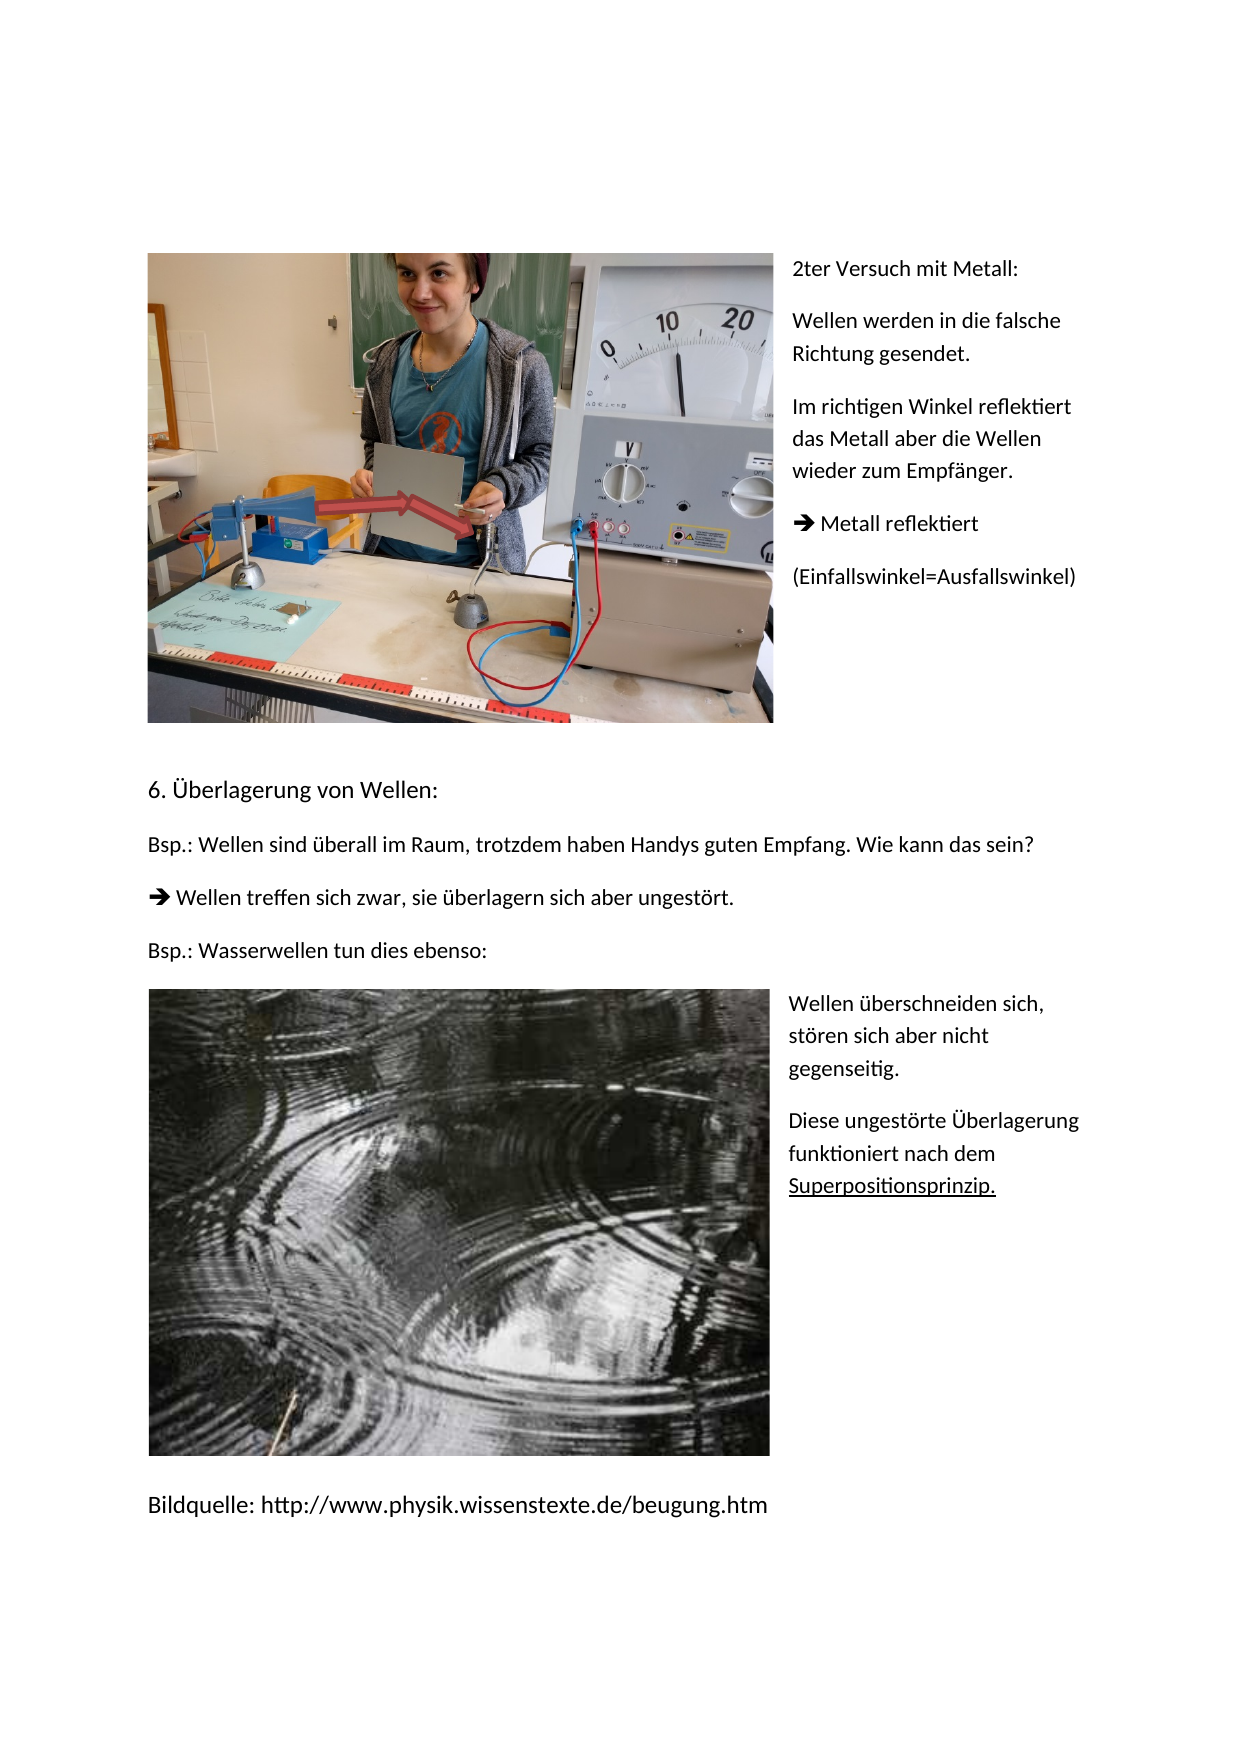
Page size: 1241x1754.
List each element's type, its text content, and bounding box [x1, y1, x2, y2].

text Diese ungestörte Überlagerung funktioniert nach dem Superpositionsprinzip. [770, 1107, 1093, 1199]
text (Einfallswinkel=Ausfallswinkel) [774, 562, 1093, 590]
text Wellen treffen sich zwar, sie überlagern sich aber ungestört. [148, 883, 1093, 911]
text 6. Überlagerung von Wellen: [148, 774, 1093, 805]
picture [147, 253, 774, 723]
text Bsp.: Wasserwellen tun dies ebenso: [148, 936, 1093, 964]
text Bildquelle: http://www.physik.wissenstexte.de/beugung.htm [148, 1489, 1093, 1520]
text Wellen überschneiden sich, stören sich aber nicht gegenseitig. [770, 989, 1093, 1082]
text Wellen werden in die falsche Richtung gesendet. [774, 307, 1093, 367]
picture [147, 989, 770, 1454]
text Im richtigen Winkel reflektiert das Metall aber die Wellen wieder zum Empfänger. [774, 392, 1093, 484]
text 2ter Versuch mit Metall: [774, 254, 1093, 282]
text Bsp.: Wellen sind überall im Raum, trotzdem haben Handys guten Empfang. Wie kann das sein? [148, 830, 1093, 858]
text Metall reflektiert [774, 509, 1093, 537]
